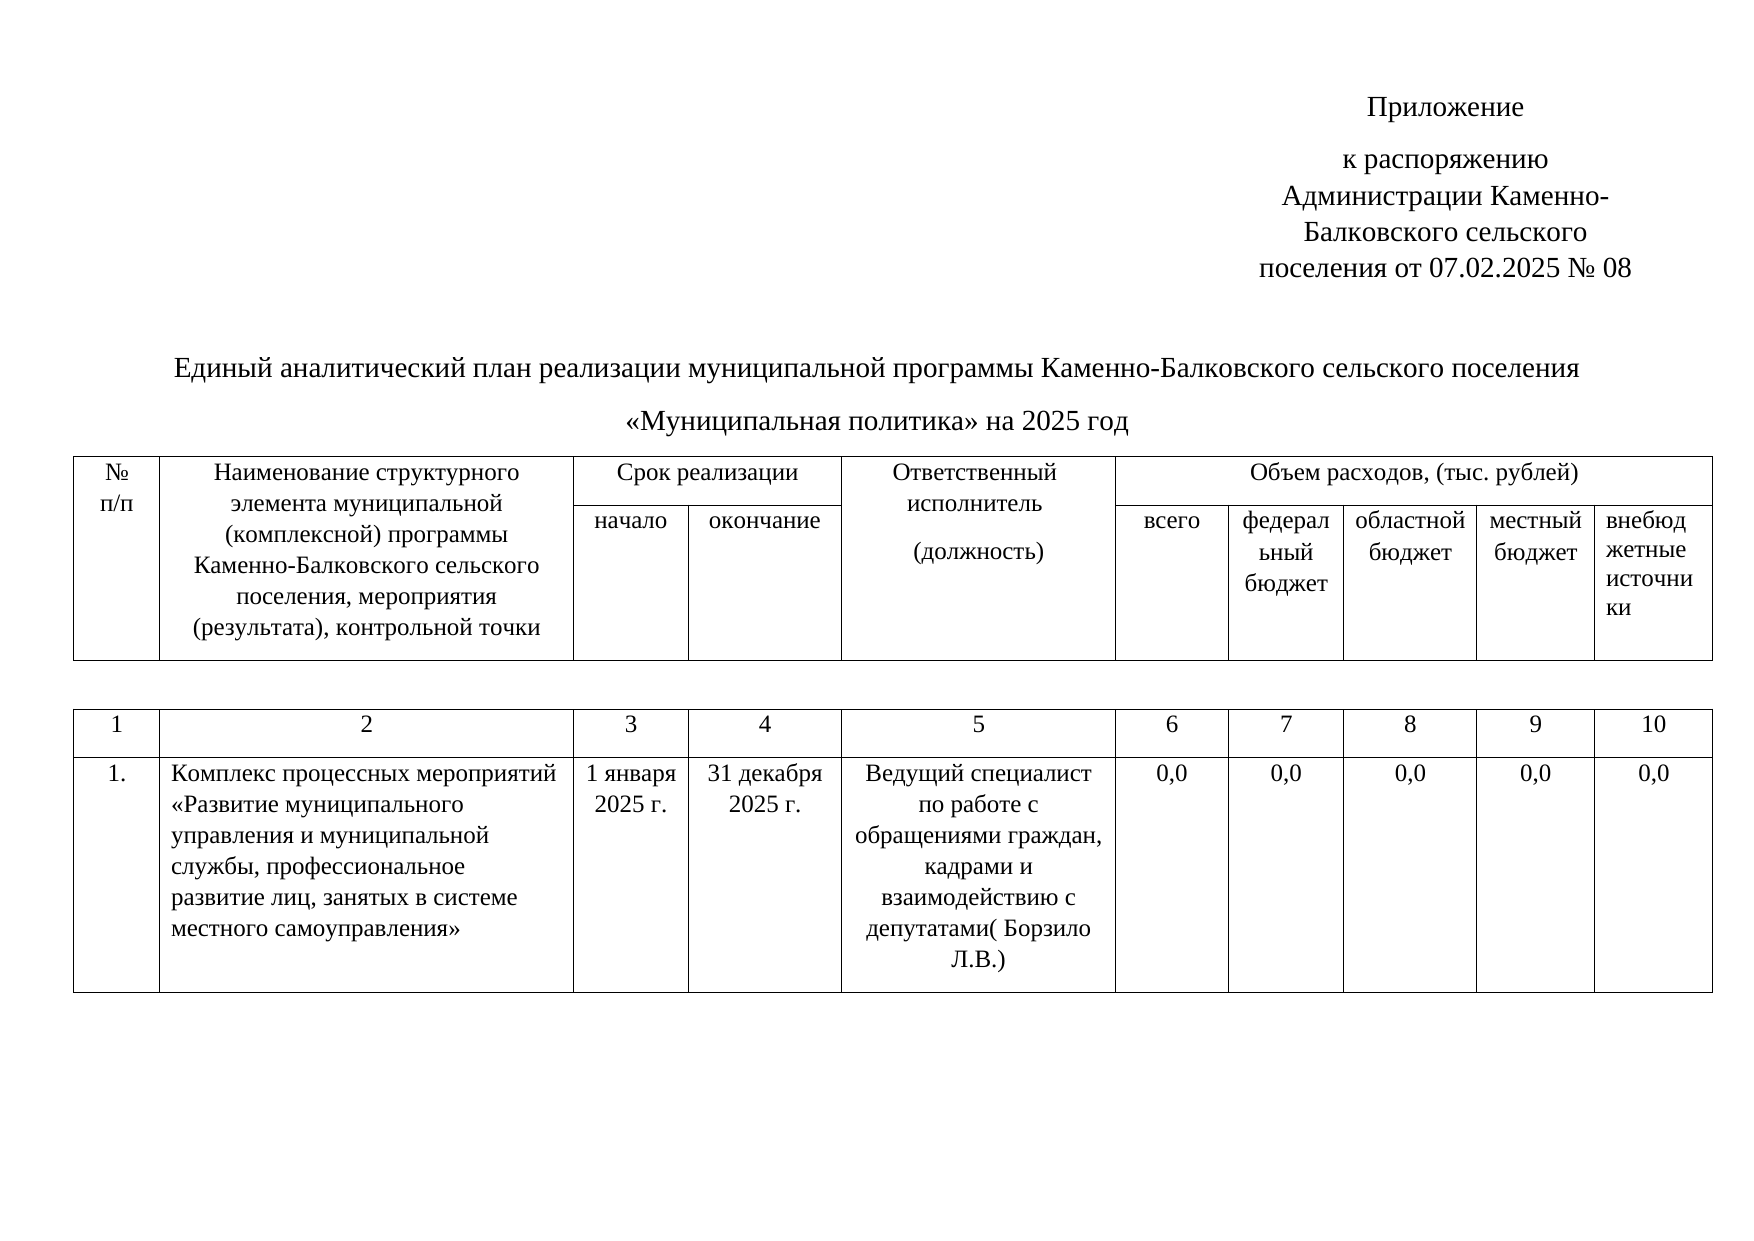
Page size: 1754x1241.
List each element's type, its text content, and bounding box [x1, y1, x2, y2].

text к распоряжению Администрации Каменно-Балковского сельского поселения от 07.02.2025 № 08 [1255, 141, 1636, 283]
table_cell 0,0 [1229, 758, 1343, 992]
table_header 1 [74, 710, 159, 757]
table_header Ответственный исполнитель (должность) [842, 457, 1115, 660]
table_cell 0,0 [1595, 758, 1712, 992]
table_header 2 [160, 710, 573, 757]
table_cell 0,0 [1477, 758, 1594, 992]
table_cell Комплекс процессных мероприятий «Развитие муниципального управления и муниципальной службы, профессиональное развитие лиц, занятых в системе местного самоуправления» [160, 758, 573, 992]
table_header 3 [574, 710, 688, 757]
table_header 5 [842, 710, 1115, 757]
table_header Срок реализации [574, 457, 841, 504]
table_header 7 [1229, 710, 1343, 757]
table_cell Ведущий специалист по работе с обращениями граждан, кадрами и взаимодействию с депутатами( Борзило Л.В.) [842, 758, 1115, 992]
text «Муниципальная политика» на 2025 год [118, 403, 1636, 437]
table_header 4 [689, 710, 841, 757]
table_cell 31 декабря 2025 г. [689, 758, 841, 992]
table_cell внебюджетные источники [1595, 506, 1712, 660]
table_cell 0,0 [1344, 758, 1476, 992]
table_header Объем расходов, (тыс. рублей) [1116, 457, 1712, 504]
table_header № п/п [74, 457, 159, 660]
table_cell окончание [689, 506, 841, 660]
table_cell начало [574, 506, 688, 660]
table_header 8 [1344, 710, 1476, 757]
table_cell областной бюджет [1344, 506, 1476, 660]
text Единый аналитический план реализации муниципальной программы Каменно-Балковского сельского поселения [118, 350, 1636, 384]
table_header 6 [1116, 710, 1228, 757]
text Приложение [1255, 89, 1636, 122]
table_header 10 [1595, 710, 1712, 757]
table_cell местный бюджет [1477, 506, 1594, 660]
table_cell всего [1116, 506, 1228, 660]
table_cell 0,0 [1116, 758, 1228, 992]
table_header 9 [1477, 710, 1594, 757]
table_cell 1 января 2025 г. [574, 758, 688, 992]
table_cell федеральный бюджет [1229, 506, 1343, 660]
table_cell 1. [74, 758, 159, 992]
table_header Наименование структурного элемента муниципальной (комплексной) программы Каменно-Балковского сельского поселения, мероприятия (результата), контрольной точки [160, 457, 573, 660]
